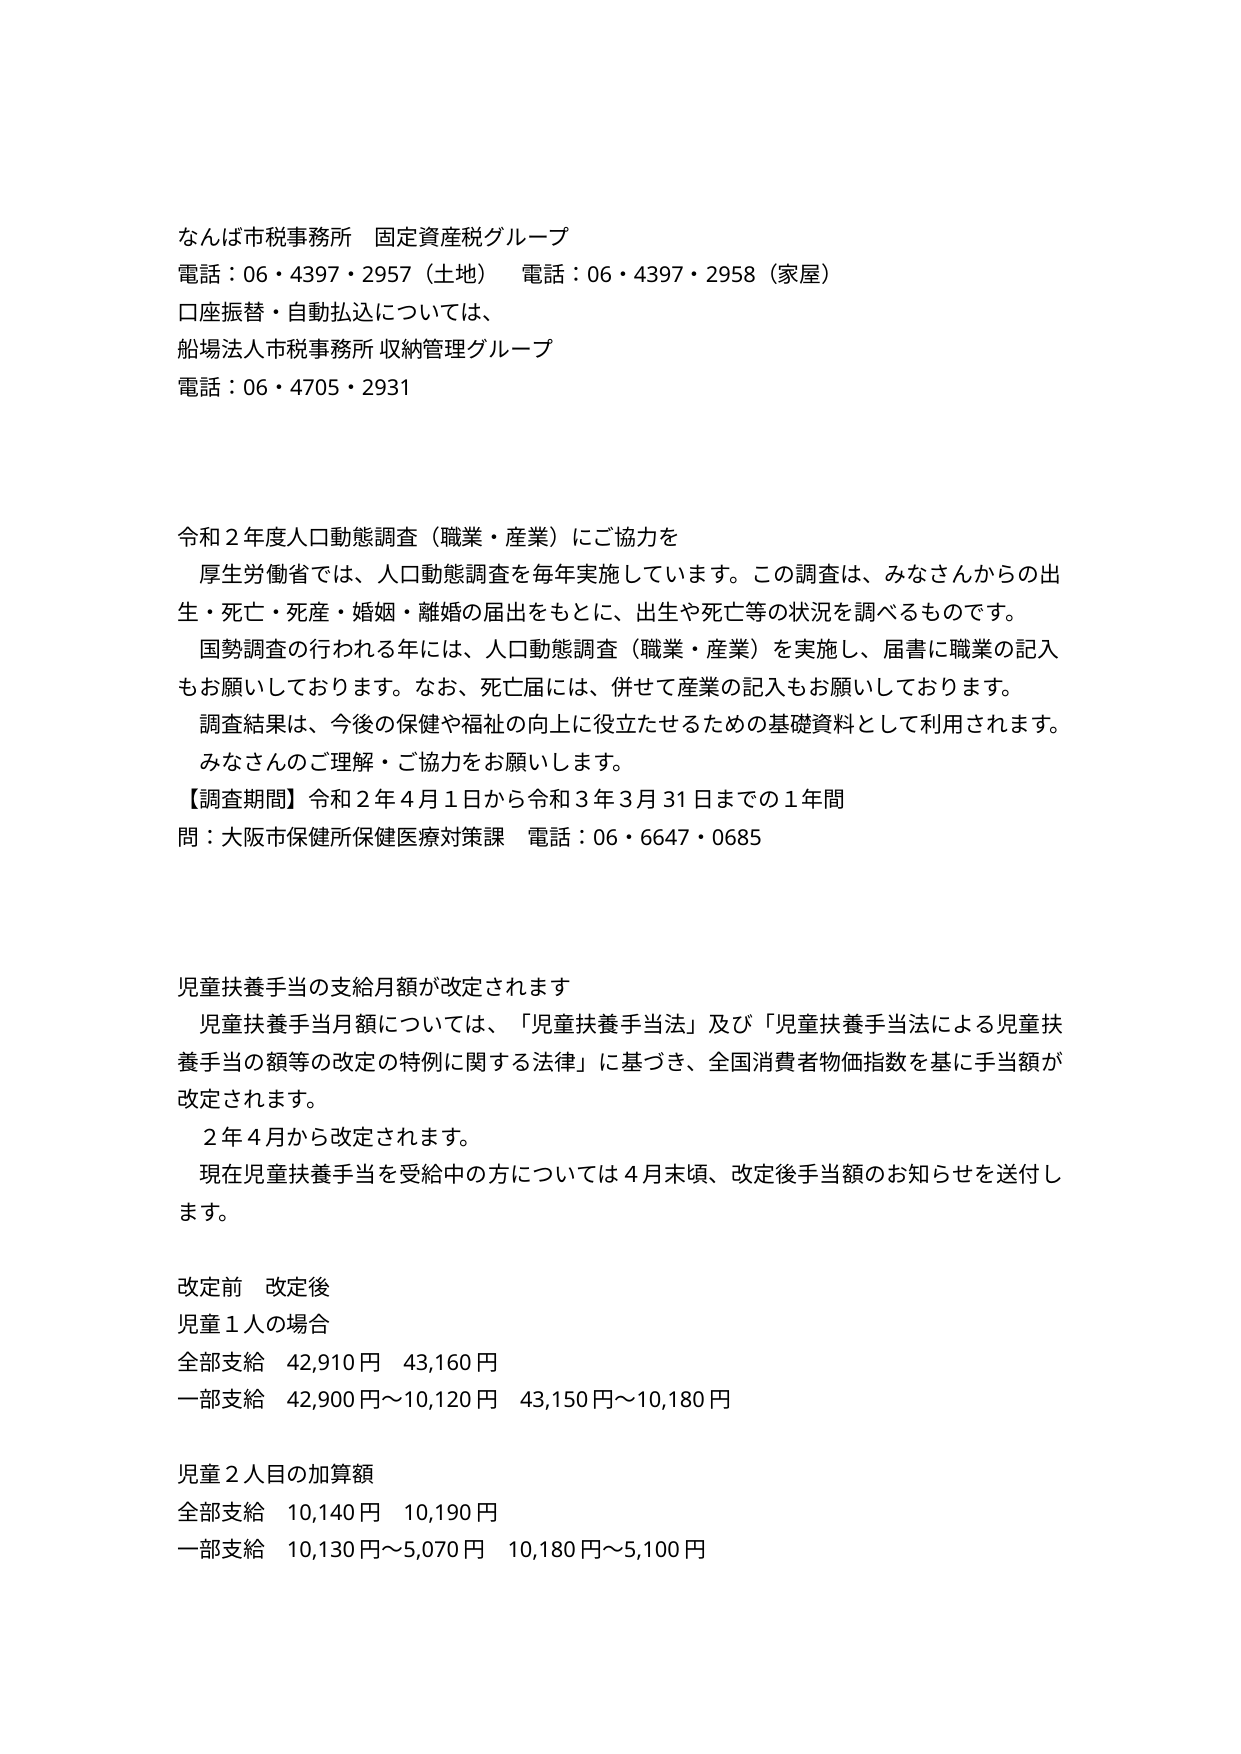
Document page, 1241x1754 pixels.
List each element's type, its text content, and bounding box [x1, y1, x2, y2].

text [177, 217, 1063, 404]
text 令和２年度人口動態調査（職業・産業）にご協力を [177, 517, 1063, 554]
text 全部支給 42,910円 43,160円 一部支給 42,900円～10,120円 43,150円～10,180円 [177, 1342, 1063, 1417]
text 改定前 改定後 [177, 1267, 1063, 1304]
text 児童扶養手当の支給月額が改定されます [177, 967, 1063, 1004]
text 全部支給 10,140円 10,190円 一部支給 10,130円～5,070円 10,180円～5,100円 [177, 1492, 1063, 1567]
text 児童２人目の加算額 [177, 1454, 1063, 1492]
text 厚生労働省では、人口動態調査を毎年実施しています。この調査は、みなさんからの出生・死亡・死産・婚姻・離婚の届出をもとに、出生や死亡等の状況を調べるものです。 国勢調査の行われる年には、人口動態調査（職業・産業）を実施し、届書に職業の記入もお願いしております。なお、死亡届には、併せて産業の記入もお願いしております。 調査結果は、今後の保健や福祉の向上に役立たせるための基礎資料として利用されます。 みなさんのご理解・ご協力をお願いします。 【調査期間】令和２年４月１日から令和３年３月31日までの１年間 問：大阪市保健所保健医療対策課 電話：06・6647・0685 [177, 554, 1063, 854]
text 児童扶養手当月額については、「児童扶養手当法」及び「児童扶養手当法による児童扶養手当の額等の改定の特例に関する法律」に基づき、全国消費者物価指数を基に手当額が改定されます。 ２年４月から改定されます。 現在児童扶養手当を受給中の方については４月末頃、改定後手当額のお知らせを送付します。 [177, 1004, 1063, 1229]
text 児童１人の場合 [177, 1304, 1063, 1342]
